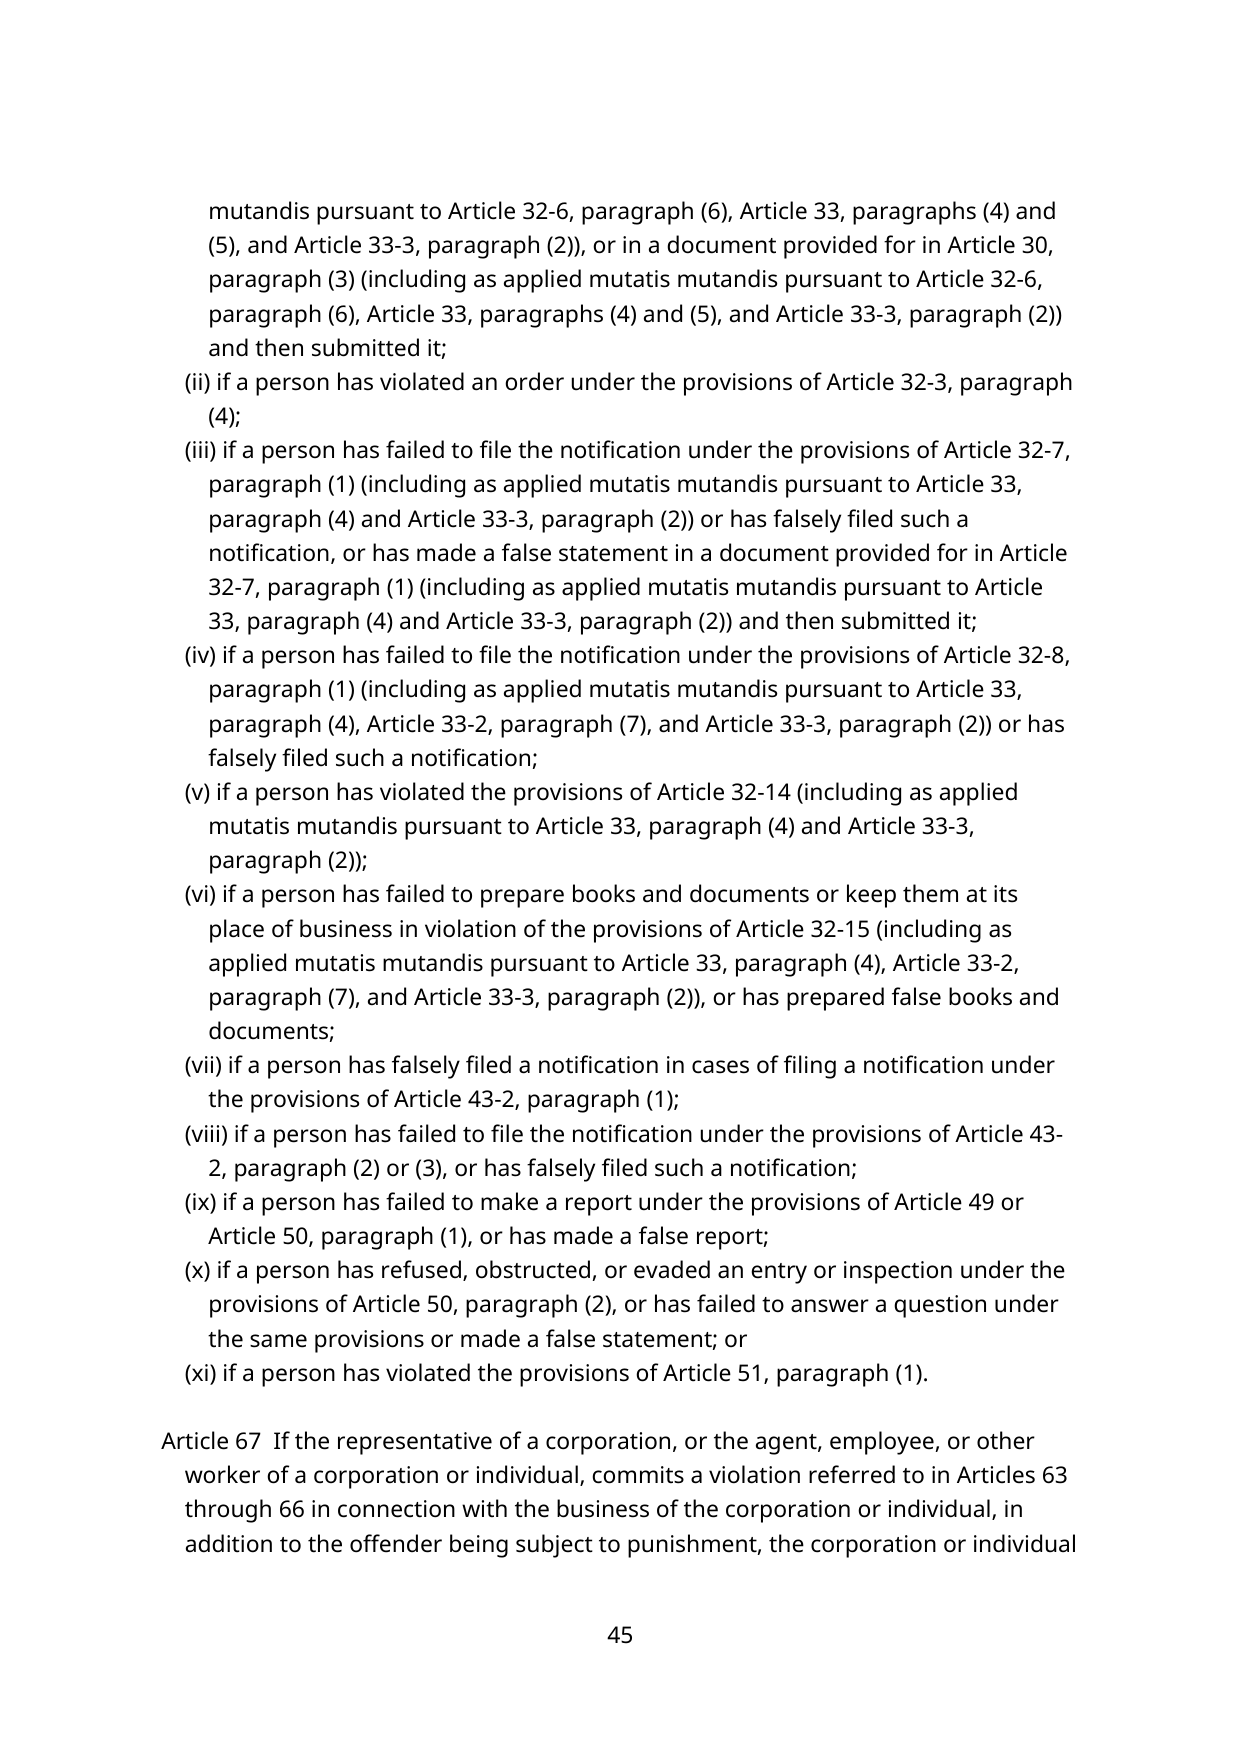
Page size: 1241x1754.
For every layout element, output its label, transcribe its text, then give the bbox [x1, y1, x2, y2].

text (iv) if a person has failed to file the notification under the provisions of Article 32-8, paragraph (1) (including as applied mutatis mutandis pursuant to Article 33, paragraph (4), Article 33-2, paragraph (7), and Article 33-3, paragraph (2)) or has falsely filed such a notification; [184, 638, 1079, 774]
text (viii) if a person has failed to file the notification under the provisions of Article 43-2, paragraph (2) or (3), or has falsely filed such a notification; [184, 1116, 1079, 1184]
text (v) if a person has violated the provisions of Article 32-14 (including as applied mutatis mutandis pursuant to Article 33, paragraph (4) and Article 33-3, paragraph (2)); [184, 774, 1079, 877]
text (xi) if a person has violated the provisions of Article 51, paragraph (1). [184, 1355, 1079, 1389]
text (ix) if a person has failed to make a report under the provisions of Article 49 or Article 50, paragraph (1), or has made a false report; [184, 1184, 1079, 1253]
text (vi) if a person has failed to prepare books and documents or keep them at its place of business in violation of the provisions of Article 32-15 (including as applied mutatis mutandis pursuant to Article 33, paragraph (4), Article 33-2, paragraph (7), and Article 33-3, paragraph (2)), or has prepared false books and documents; [184, 877, 1079, 1048]
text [161, 1424, 1079, 1560]
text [184, 194, 1079, 364]
text (iii) if a person has failed to file the notification under the provisions of Article 32-7, paragraph (1) (including as applied mutatis mutandis pursuant to Article 33, paragraph (4) and Article 33-3, paragraph (2)) or has falsely filed such a notification, or has made a false statement in a document provided for in Article 32-7, paragraph (1) (including as applied mutatis mutandis pursuant to Article 33, paragraph (4) and Article 33-3, paragraph (2)) and then submitted it; [184, 433, 1079, 638]
text (vii) if a person has falsely filed a notification in cases of filing a notification under the provisions of Article 43-2, paragraph (1); [184, 1048, 1079, 1116]
text (x) if a person has refused, obstructed, or evaded an entry or inspection under the provisions of Article 50, paragraph (2), or has failed to answer a question under the same provisions or made a false statement; or [184, 1253, 1079, 1355]
text (ii) if a person has violated an order under the provisions of Article 32-3, paragraph (4); [184, 364, 1079, 433]
